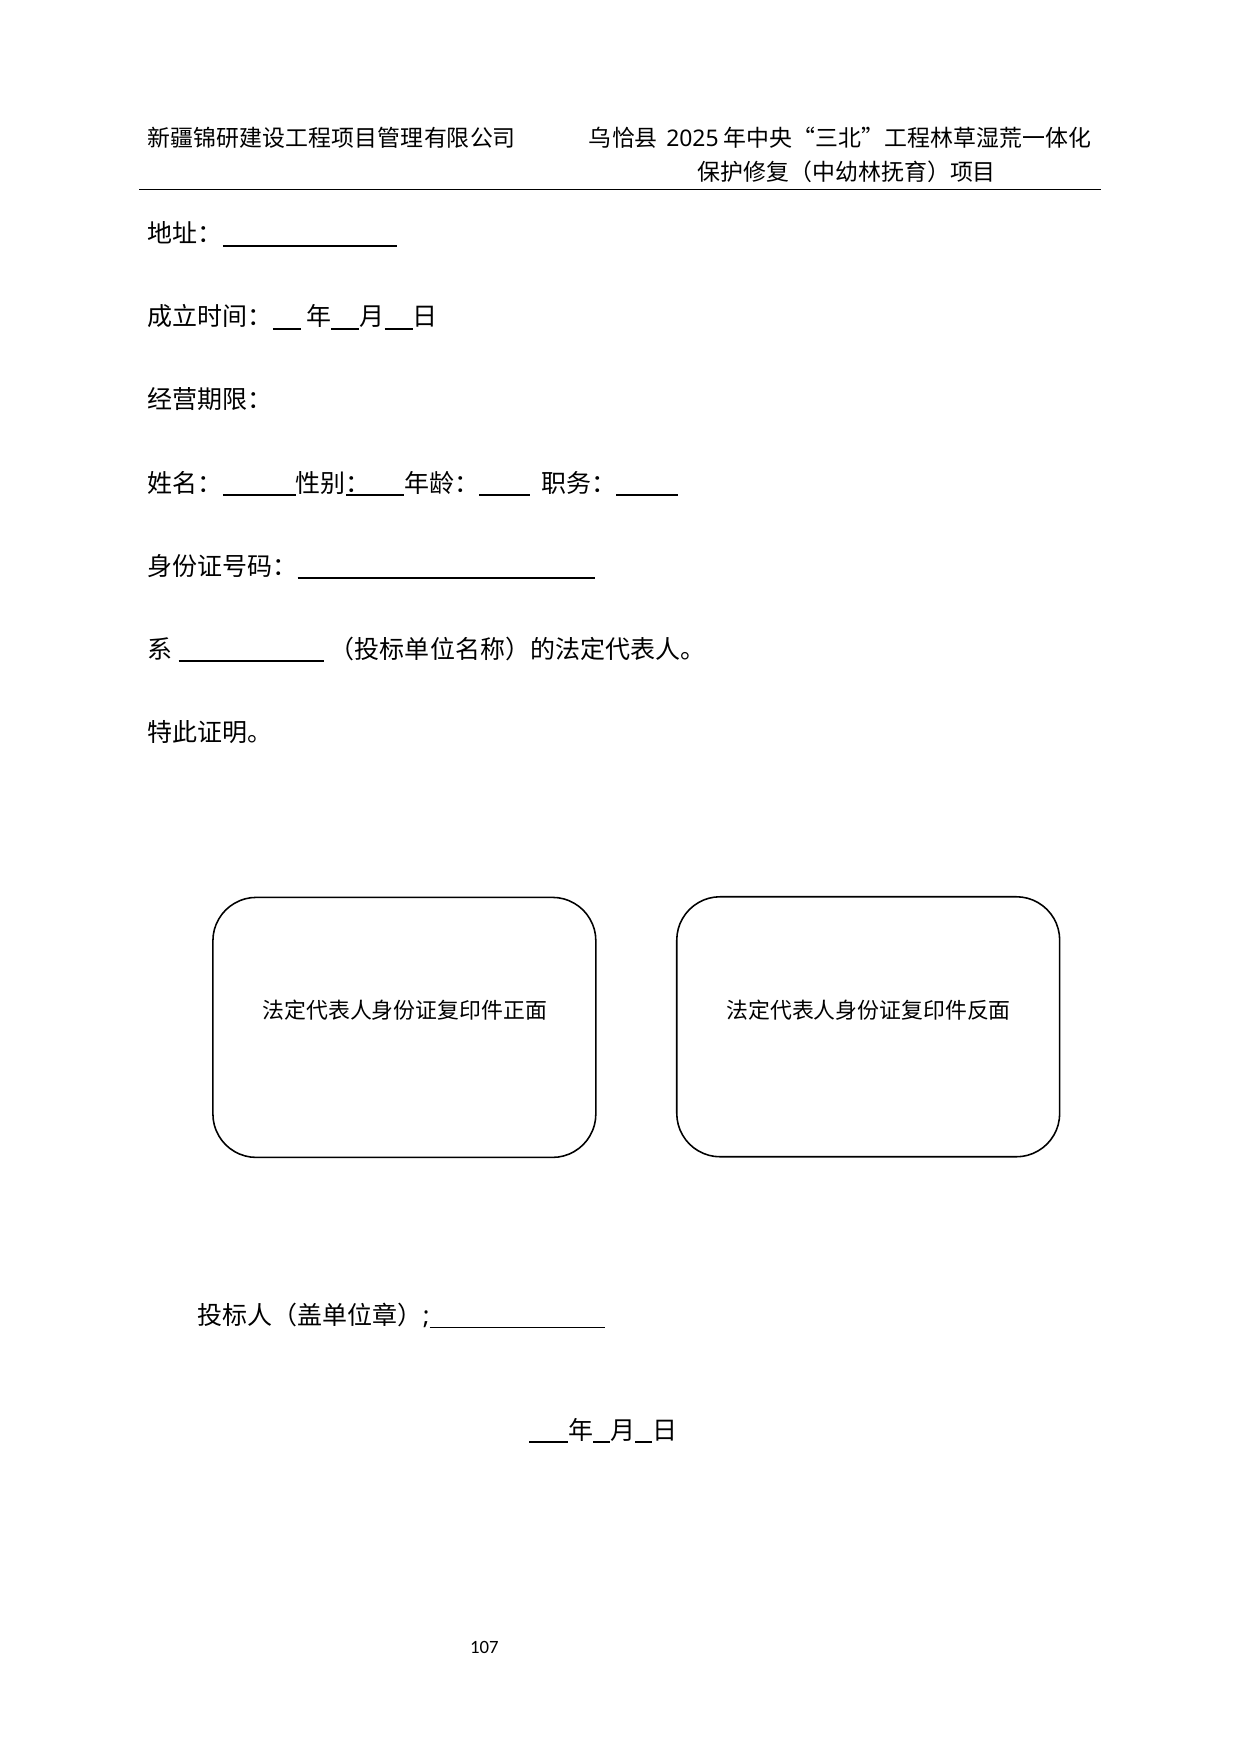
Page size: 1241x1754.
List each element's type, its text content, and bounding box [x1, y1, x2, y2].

text 系 （投标单位名称）的法定代表人。 [148, 615, 1093, 680]
text 经营期限： [148, 366, 1093, 431]
text 特此证明。 [148, 698, 1093, 763]
text 姓名： 性别： 年龄： 职务： [148, 449, 1093, 514]
text 年 月 日 [148, 1396, 1093, 1461]
text 地址： [148, 199, 1093, 264]
text 投标人（盖单位章）; [148, 1281, 1093, 1346]
text 身份证号码： [148, 532, 1093, 597]
text 成立时间： 年 月 日 [148, 282, 1093, 347]
